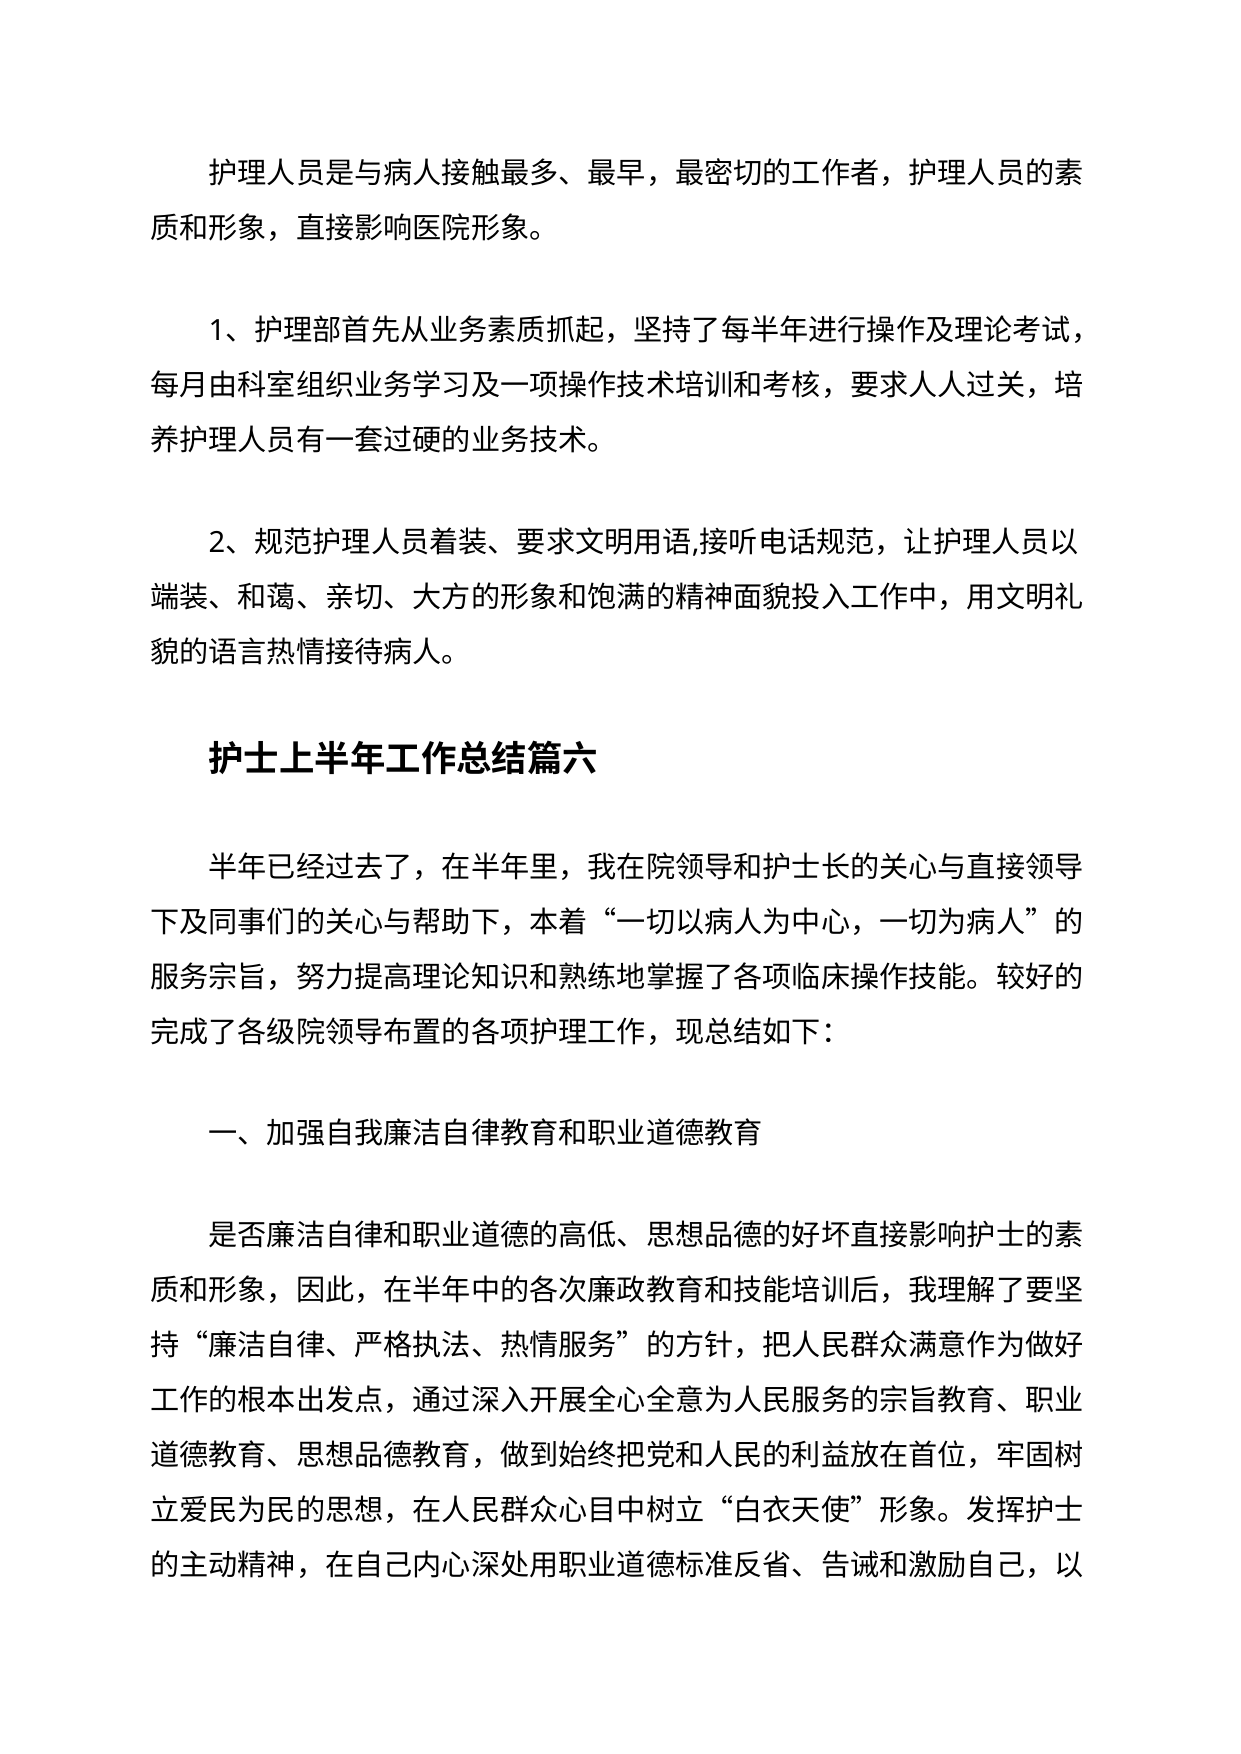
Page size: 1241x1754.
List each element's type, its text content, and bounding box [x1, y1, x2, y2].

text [150, 1212, 1090, 1583]
text 一、加强自我廉洁自律教育和职业道德教育 [150, 1110, 1090, 1152]
text 护理人员是与病人接触最多、最早，最密切的工作者，护理人员的素质和形象，直接影响医院形象。 [150, 150, 1090, 247]
text 护士上半年工作总结篇六 [150, 730, 1090, 781]
text 1、护理部首先从业务素质抓起，坚持了每半年进行操作及理论考试，每月由科室组织业务学习及一项操作技术培训和考核，要求人人过关，培养护理人员有一套过硬的业务技术。 [150, 307, 1090, 459]
text 半年已经过去了，在半年里，我在院领导和护士长的关心与直接领导下及同事们的关心与帮助下，本着“一切以病人为中心，一切为病人”的服务宗旨，努力提高理论知识和熟练地掌握了各项临床操作技能。较好的完成了各级院领导布置的各项护理工作，现总结如下： [150, 843, 1090, 1050]
text 2、规范护理人员着装、要求文明用语,接听电话规范，让护理人员以端装、和蔼、亲切、大方的形象和饱满的精神面貌投入工作中，用文明礼貌的语言热情接待病人。 [150, 518, 1090, 671]
